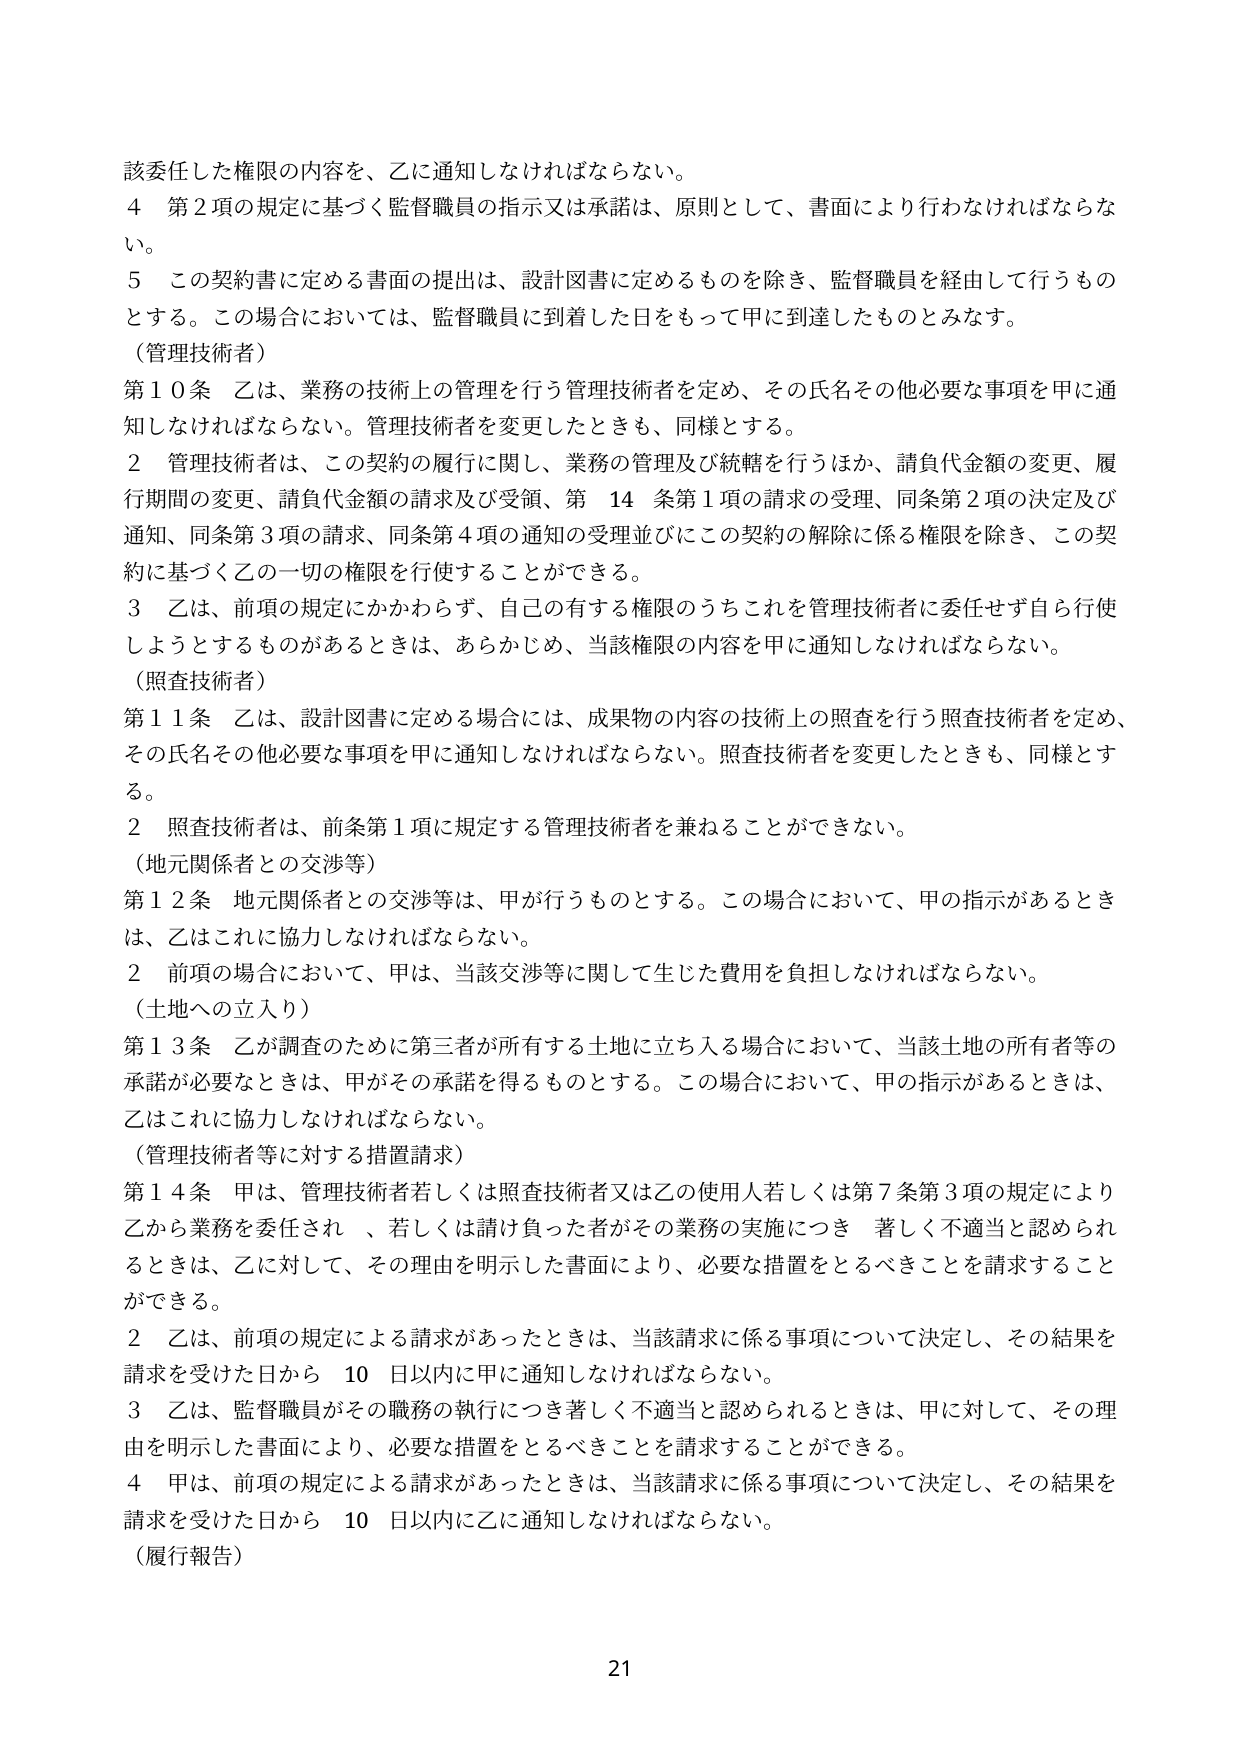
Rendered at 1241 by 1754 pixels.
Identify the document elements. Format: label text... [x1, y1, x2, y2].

text 第１３条 乙が調査のために第三者が所有する土地に立ち入る場合において、当該土地の所有者等の承諾が必要なときは、甲がその承諾を得るものとする。この場合において、甲の指示があるときは、乙はこれに協力しなければならない。 [123, 1027, 1117, 1136]
text （土地への立入り） [123, 990, 1117, 1027]
text ３ 乙は、監督職員がその職務の執行につき著しく不適当と認められるときは、甲に対して、その理由を明示した書面により、必要な措置をとるべきことを請求することができる。 [123, 1391, 1117, 1464]
text ２ 乙は、前項の規定による請求があったときは、当該請求に係る事項について決定し、その結果を請求を受けた日から 10 日以内に甲に通知しなければならない。 [123, 1318, 1117, 1391]
text 第１１条 乙は、設計図書に定める場合には、成果物の内容の技術上の照査を行う照査技術者を定め、その氏名その他必要な事項を甲に通知しなければならない。照査技術者を変更したときも、同様とする。 [123, 698, 1117, 808]
text （地元関係者との交渉等） [123, 844, 1117, 881]
text ２ 管理技術者は、この契約の履行に関し、業務の管理及び統轄を行うほか、請負代金額の変更、履行期間の変更、請負代金額の請求及び受領、第 14 条第１項の請求の受理、同条第２項の決定及び通知、同条第３項の請求、同条第４項の通知の受理並びにこの契約の解除に係る権限を除き、この契約に基づく乙の一切の権限を行使することができる。 [123, 443, 1117, 589]
text ５ この契約書に定める書面の提出は、設計図書に定めるものを除き、監督職員を経由して行うものとする。この場合においては、監督職員に到着した日をもって甲に到達したものとみなす。 [123, 261, 1117, 334]
text ４ 第２項の規定に基づく監督職員の指示又は承諾は、原則として、書面により行わなければならない。 [123, 188, 1117, 261]
text 第１０条 乙は、業務の技術上の管理を行う管理技術者を定め、その氏名その他必要な事項を甲に通知しなければならない。管理技術者を変更したときも、同様とする。 [123, 370, 1117, 443]
text 第１４条 甲は、管理技術者若しくは照査技術者又は乙の使用人若しくは第７条第３項の規定により乙から業務を委任され、若しくは請け負った者がその業務の実施につき 著しく不適当と認められるときは、乙に対して、その理由を明示した書面により、必要な措置をとるべきことを請求することができる。 [123, 1172, 1117, 1318]
text （管理技術者） [123, 334, 1117, 370]
text ２ 前項の場合において、甲は、当該交渉等に関して生じた費用を負担しなければならない。 [123, 954, 1117, 990]
text （管理技術者等に対する措置請求） [123, 1136, 1117, 1172]
text ４ 甲は、前項の規定による請求があったときは、当該請求に係る事項について決定し、その結果を請求を受けた日から 10 日以内に乙に通知しなければならない。 [123, 1464, 1117, 1537]
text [123, 152, 1117, 188]
text ２ 照査技術者は、前条第１項に規定する管理技術者を兼ねることができない。 [123, 808, 1117, 844]
text （照査技術者） [123, 662, 1117, 698]
text ３ 乙は、前項の規定にかかわらず、自己の有する権限のうちこれを管理技術者に委任せず自ら行使しようとするものがあるときは、あらかじめ、当該権限の内容を甲に通知しなければならない。 [123, 589, 1117, 662]
text 第１２条 地元関係者との交渉等は、甲が行うものとする。この場合において、甲の指示があるときは、乙はこれに協力しなければならない。 [123, 881, 1117, 954]
text （履行報告） [123, 1537, 1117, 1573]
